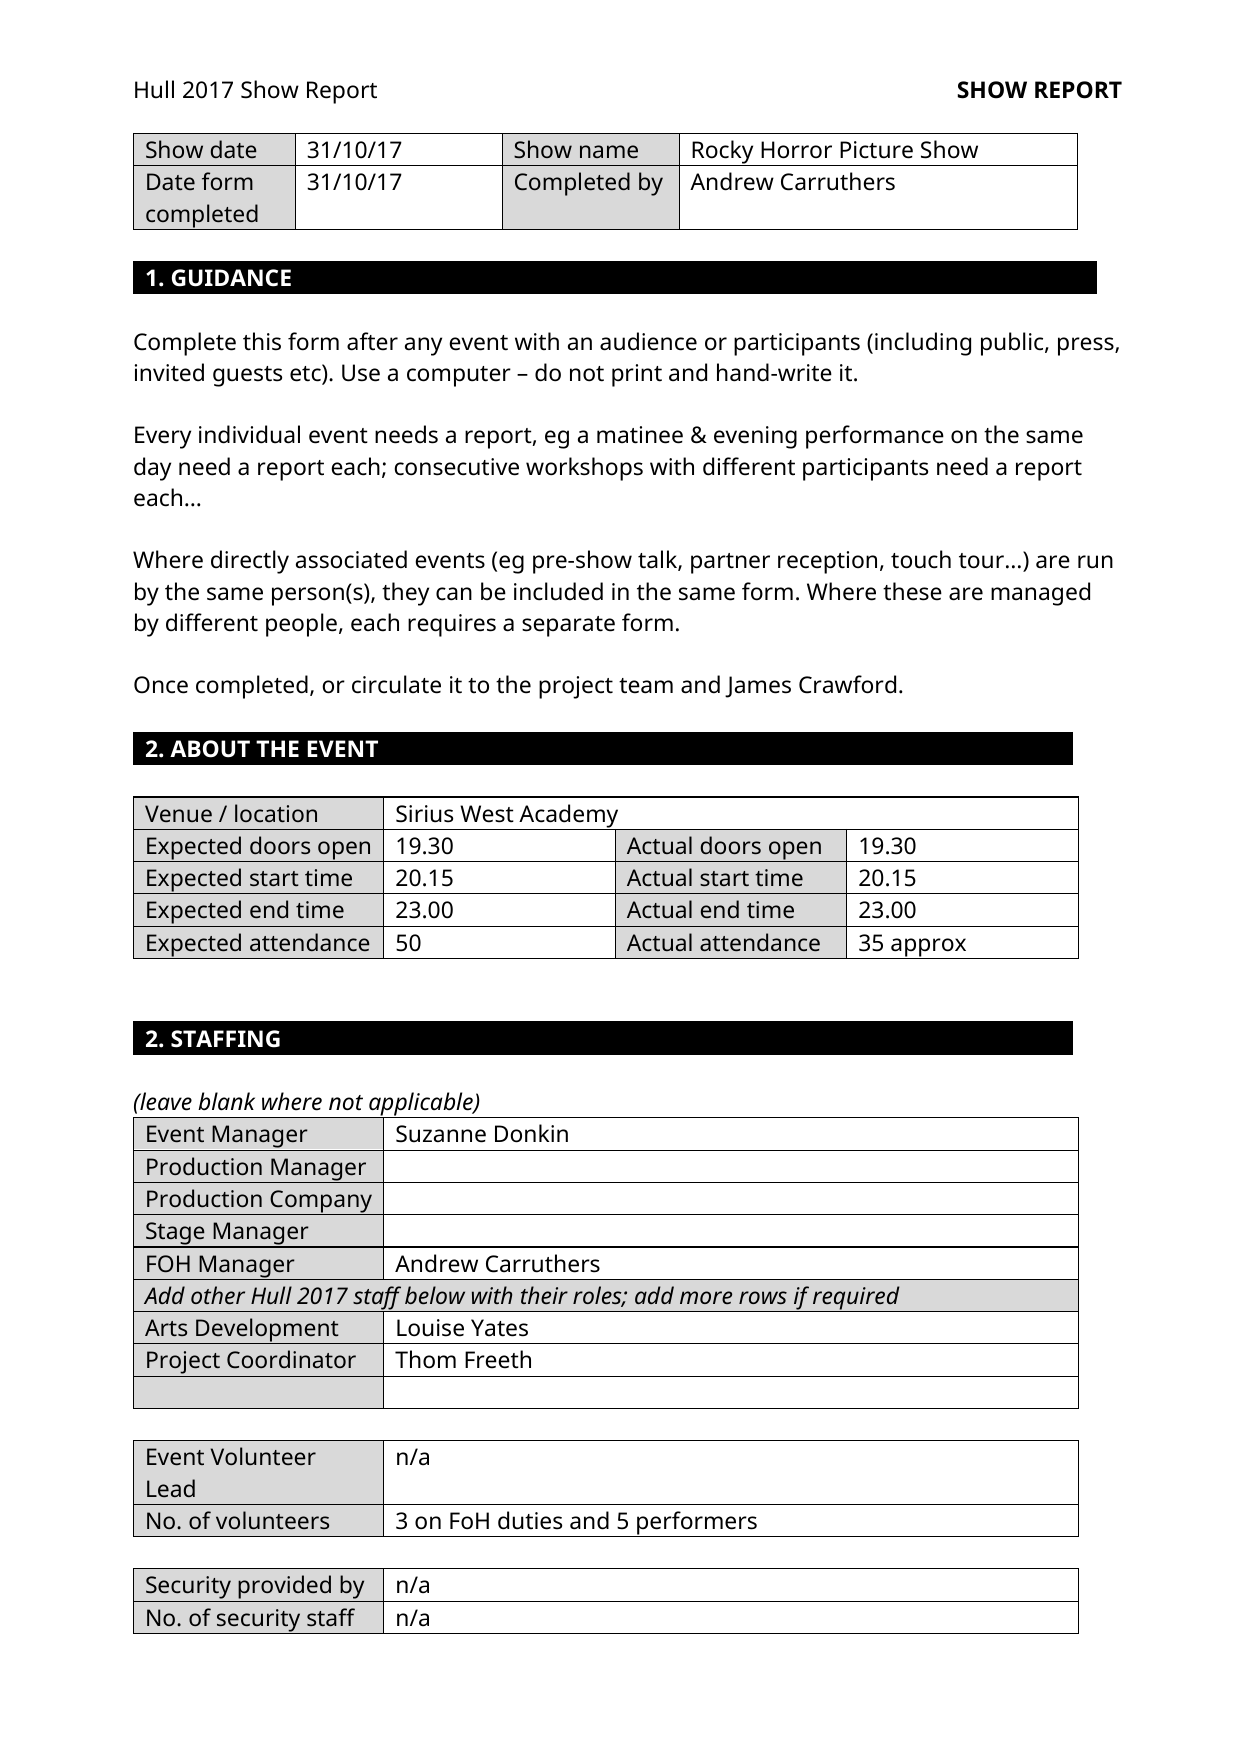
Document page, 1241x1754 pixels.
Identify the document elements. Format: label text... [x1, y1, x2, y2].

table_cell 23.00 [847, 894, 1078, 926]
table_cell [384, 1377, 1078, 1408]
text Every individual event needs a report, eg a matinee & evening performance on the same day need a report each; consecutive workshops with different participants need a report each… [133, 419, 1122, 513]
table_header 1. GUIDANCE [134, 262, 1096, 293]
table_cell n/a [384, 1602, 1078, 1633]
table_cell Expected doors open [134, 830, 383, 861]
table_header Venue / location [134, 798, 383, 829]
table_header Sirius West Academy [384, 798, 1078, 829]
table_cell 23.00 [384, 894, 615, 926]
table_cell Thom Freeth [384, 1344, 1078, 1376]
table_cell Completed by [503, 166, 679, 229]
table_header Event Volunteer Lead [134, 1441, 383, 1504]
table_cell 31/10/17 [296, 166, 502, 229]
text Where directly associated events (eg pre-show talk, partner reception, touch tour…) are run by the same person(s), they can be included in the same form. Where these are managed by different people, each requires a separate form. [133, 544, 1122, 638]
table_header 31/10/17 [296, 134, 502, 165]
table_cell No. of volunteers [134, 1505, 383, 1536]
table_cell Actual start time [616, 862, 846, 893]
table_cell Actual end time [616, 894, 846, 926]
table_cell 20.15 [847, 862, 1078, 893]
table_cell [134, 1377, 383, 1408]
table_cell Stage Manager [134, 1215, 383, 1246]
table_cell Add other Hull 2017 staff below with their roles; add more rows if required [134, 1280, 1078, 1311]
table_header Suzanne Donkin [384, 1118, 1078, 1149]
text Complete this form after any event with an audience or participants (including public, press, invited guests etc). Use a computer – do not print and hand-write it. [133, 326, 1122, 388]
table_header Rocky Horror Picture Show [680, 134, 1077, 165]
table_header Show date [134, 134, 295, 165]
table_header 2. STAFFING [134, 1023, 1072, 1054]
table_cell Date form completed [134, 166, 295, 229]
table_cell Production Manager [134, 1151, 383, 1182]
text Once completed, or circulate it to the project team and James Crawford. [133, 669, 1122, 701]
table_header 2. ABOUT THE EVENT [134, 733, 1072, 764]
table_cell Arts Development [134, 1312, 383, 1343]
table_cell FOH Manager [134, 1248, 383, 1279]
table_header n/a [384, 1569, 1078, 1601]
table_header Show name [503, 134, 679, 165]
table_cell 35 approx [847, 927, 1078, 958]
table_header n/a [384, 1441, 1078, 1504]
table_cell Expected end time [134, 894, 383, 926]
table_header Event Manager [134, 1118, 383, 1149]
table_cell No. of security staff [134, 1602, 383, 1633]
table_cell Project Coordinator [134, 1344, 383, 1376]
table_cell Actual attendance [616, 927, 846, 958]
table_cell 19.30 [847, 830, 1078, 861]
table_cell Production Company [134, 1183, 383, 1214]
table_cell Expected start time [134, 862, 383, 893]
table_cell 3 on FoH duties and 5 performers [384, 1505, 1078, 1536]
table_cell Andrew Carruthers [384, 1248, 1078, 1279]
table_cell Andrew Carruthers [680, 166, 1077, 229]
table_header Security provided by [134, 1569, 383, 1601]
table_cell 20.15 [384, 862, 615, 893]
table_cell [384, 1183, 1078, 1214]
table_cell [384, 1151, 1078, 1182]
table_cell Expected attendance [134, 927, 383, 958]
table_cell [384, 1215, 1078, 1246]
table_cell 50 [384, 927, 615, 958]
text (leave blank where not applicable) [133, 1086, 1122, 1117]
table_cell Actual doors open [616, 830, 846, 861]
table_cell 19.30 [384, 830, 615, 861]
table_cell Louise Yates [384, 1312, 1078, 1343]
